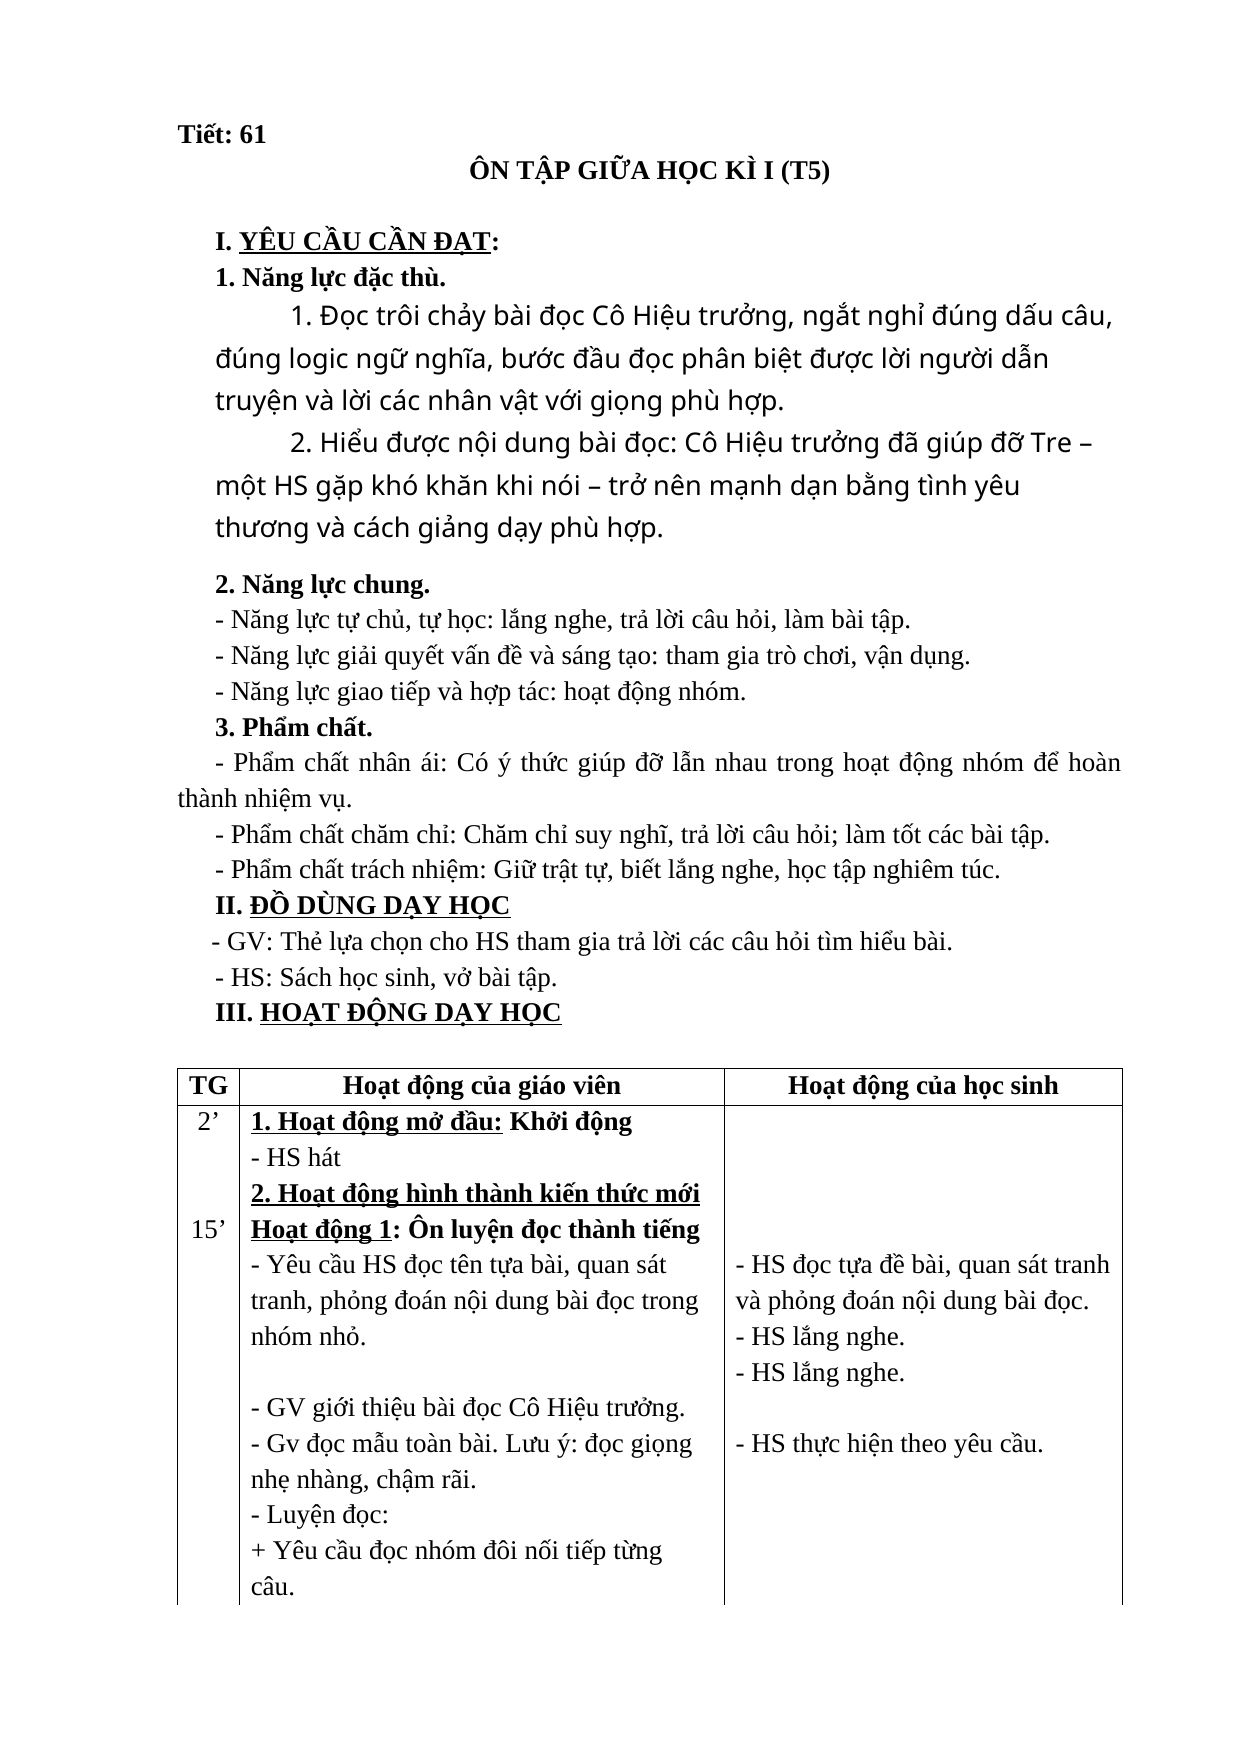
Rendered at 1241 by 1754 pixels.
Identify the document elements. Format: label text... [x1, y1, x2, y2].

text III. HOẠT ĐỘNG DẠY HỌC [177, 997, 1122, 1028]
text 3. Phẩm chất. [177, 711, 1122, 742]
text - Phẩm chất chăm chỉ: Chăm chỉ suy nghĩ, trả lời câu hỏi; làm tốt các bài tập. [177, 818, 1122, 849]
text 2. Năng lực chung. [177, 568, 1122, 599]
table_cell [725, 1106, 1122, 1605]
text 1. Năng lực đặc thù. [177, 261, 1122, 292]
text - GV: Thẻ lựa chọn cho HS tham gia trả lời các câu hỏi tìm hiểu bài. [177, 925, 1122, 956]
table_header TG [178, 1069, 239, 1104]
text - Phẩm chất trách nhiệm: Giữ trật tự, biết lắng nghe, học tập nghiêm túc. [177, 854, 1122, 885]
text - Phẩm chất nhân ái: Có ý thức giúp đỡ lẫn nhau trong hoạt động nhóm để hoàn thành nhiệm vụ. [177, 746, 1122, 813]
text II. ĐỒ DÙNG DẠY HỌC [177, 889, 1122, 921]
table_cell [240, 1106, 724, 1605]
list 1. Đọc trôi chảy bài đọc Cô Hiệu trưởng, ngắt nghỉ đúng dấu câu, đúng logic ngữ nghĩa, bước đầu đọc phân biệt được lời người dẫn truyện và lời các nhân vật với giọng phù hợp. [215, 297, 1122, 418]
text ÔN TẬP GIỮA HỌC KÌ I (T5) [177, 154, 1122, 185]
text - Năng lực tự chủ, tự học: lắng nghe, trả lời câu hỏi, làm bài tập. [177, 603, 1122, 635]
text - Năng lực giải quyết vấn đề và sáng tạo: tham gia trò chơi, vận dụng. [177, 639, 1122, 670]
table_cell 2’ 15’ [178, 1106, 239, 1605]
text - Năng lực giao tiếp và hợp tác: hoạt động nhóm. [177, 675, 1122, 706]
table_header Hoạt động của học sinh [725, 1069, 1122, 1104]
text Tiết: 61 [177, 118, 1122, 149]
text - HS: Sách học sinh, vở bài tập. [177, 961, 1122, 992]
list 2. Hiểu được nội dung bài đọc: Cô Hiệu trưởng đã giúp đỡ Tre – một HS gặp khó khăn khi nói – trở nên mạnh dạn bằng tình yêu thương và cách giảng dạy phù hợp. [215, 424, 1122, 546]
text I. YÊU CẦU CẦN ĐẠT: [177, 225, 1122, 256]
table_header Hoạt động của giáo viên [240, 1069, 724, 1104]
